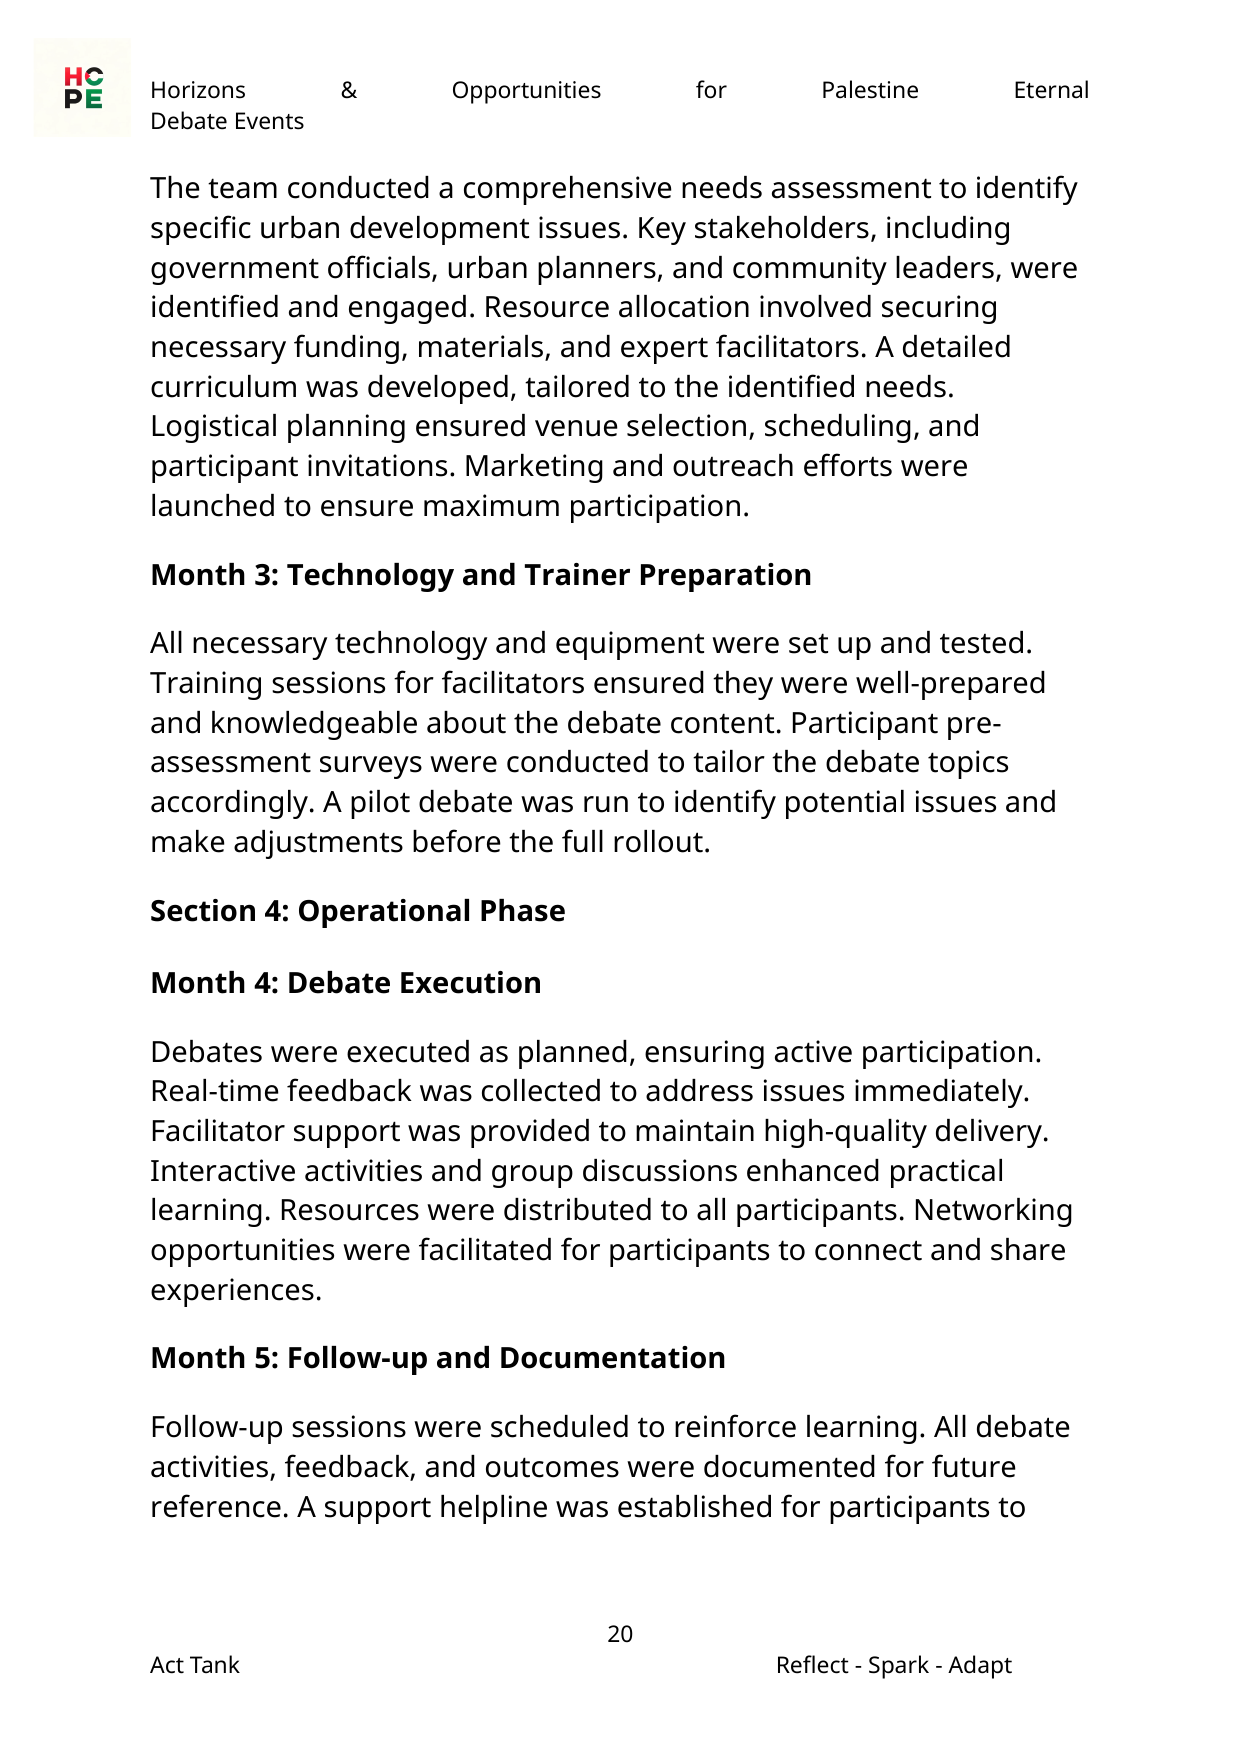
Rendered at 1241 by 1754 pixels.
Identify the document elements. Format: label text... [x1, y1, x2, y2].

picture [33, 38, 132, 137]
text Month 4: Debate Execution [150, 962, 1090, 1002]
text Debates were executed as planned, ensuring active participation. Real-time feedback was collected to address issues immediately. Facilitator support was provided to maintain high-quality delivery. Interactive activities and group discussions enhanced practical learning. Resources were distributed to all participants. Networking opportunities were facilitated for participants to connect and share experiences. [150, 1031, 1090, 1309]
text Month 5: Follow-up and Documentation [150, 1338, 1090, 1377]
text All necessary technology and equipment were set up and tested. Training sessions for facilitators ensured they were well-prepared and knowledgeable about the debate content. Participant pre-assessment surveys were conducted to tailor the debate topics accordingly. A pilot debate was run to identify potential issues and make adjustments before the full rollout. [150, 623, 1090, 861]
subtitle Section 4: Operational Phase [150, 890, 1090, 930]
text The team conducted a comprehensive needs assessment to identify specific urban development issues. Key stakeholders, including government officials, urban planners, and community leaders, were identified and engaged. Resource allocation involved securing necessary funding, materials, and expert facilitators. A detailed curriculum was developed, tailored to the identified needs. Logistical planning ensured venue selection, scheduling, and participant invitations. Marketing and outreach efforts were launched to ensure maximum participation. [150, 167, 1090, 525]
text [150, 1407, 1090, 1526]
text Month 3: Technology and Trainer Preparation [150, 554, 1090, 593]
